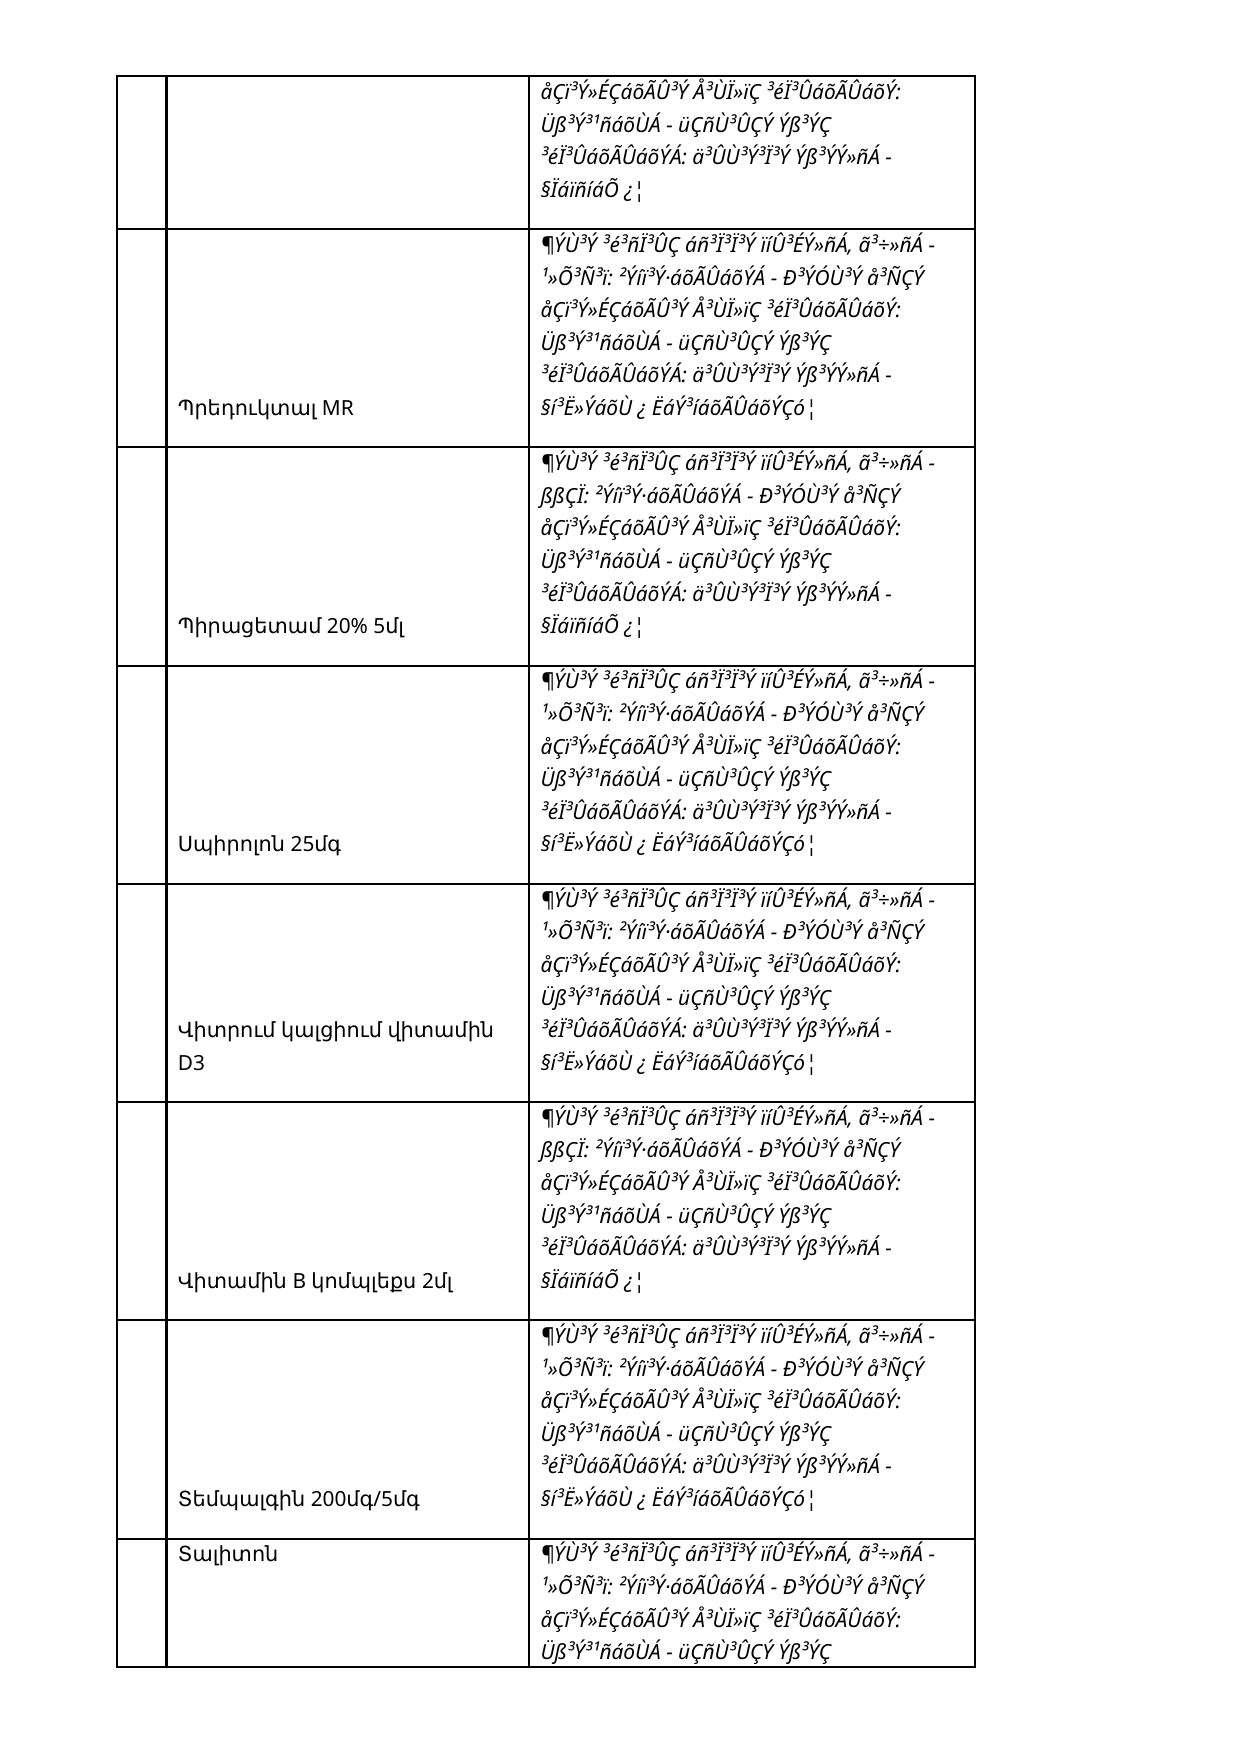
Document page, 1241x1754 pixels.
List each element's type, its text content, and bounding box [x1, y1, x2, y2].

table_cell Վիտամին B կոմպլեքս 2մլ [168, 1103, 528, 1319]
table_cell Սպիրոլոն 25մգ [168, 667, 528, 883]
table_cell Վիտրում կալցիում վիտամին D3 [168, 885, 528, 1101]
table_cell [118, 1103, 165, 1319]
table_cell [168, 77, 528, 228]
table_cell [118, 77, 165, 228]
table_cell Պիրացետամ 20% 5մլ [168, 448, 528, 664]
table_cell [118, 885, 165, 1101]
table_cell Տալիտոն [168, 1540, 528, 1666]
table_cell [118, 1321, 165, 1537]
table_cell [118, 1540, 165, 1666]
table_cell Տեմպալգին 200մգ/5մգ [168, 1321, 528, 1537]
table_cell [530, 77, 974, 228]
table_cell [118, 230, 165, 446]
table_cell [118, 448, 165, 664]
table_cell Պրեդուկտալ MR [168, 230, 528, 446]
table_cell [118, 667, 165, 883]
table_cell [530, 1540, 974, 1666]
